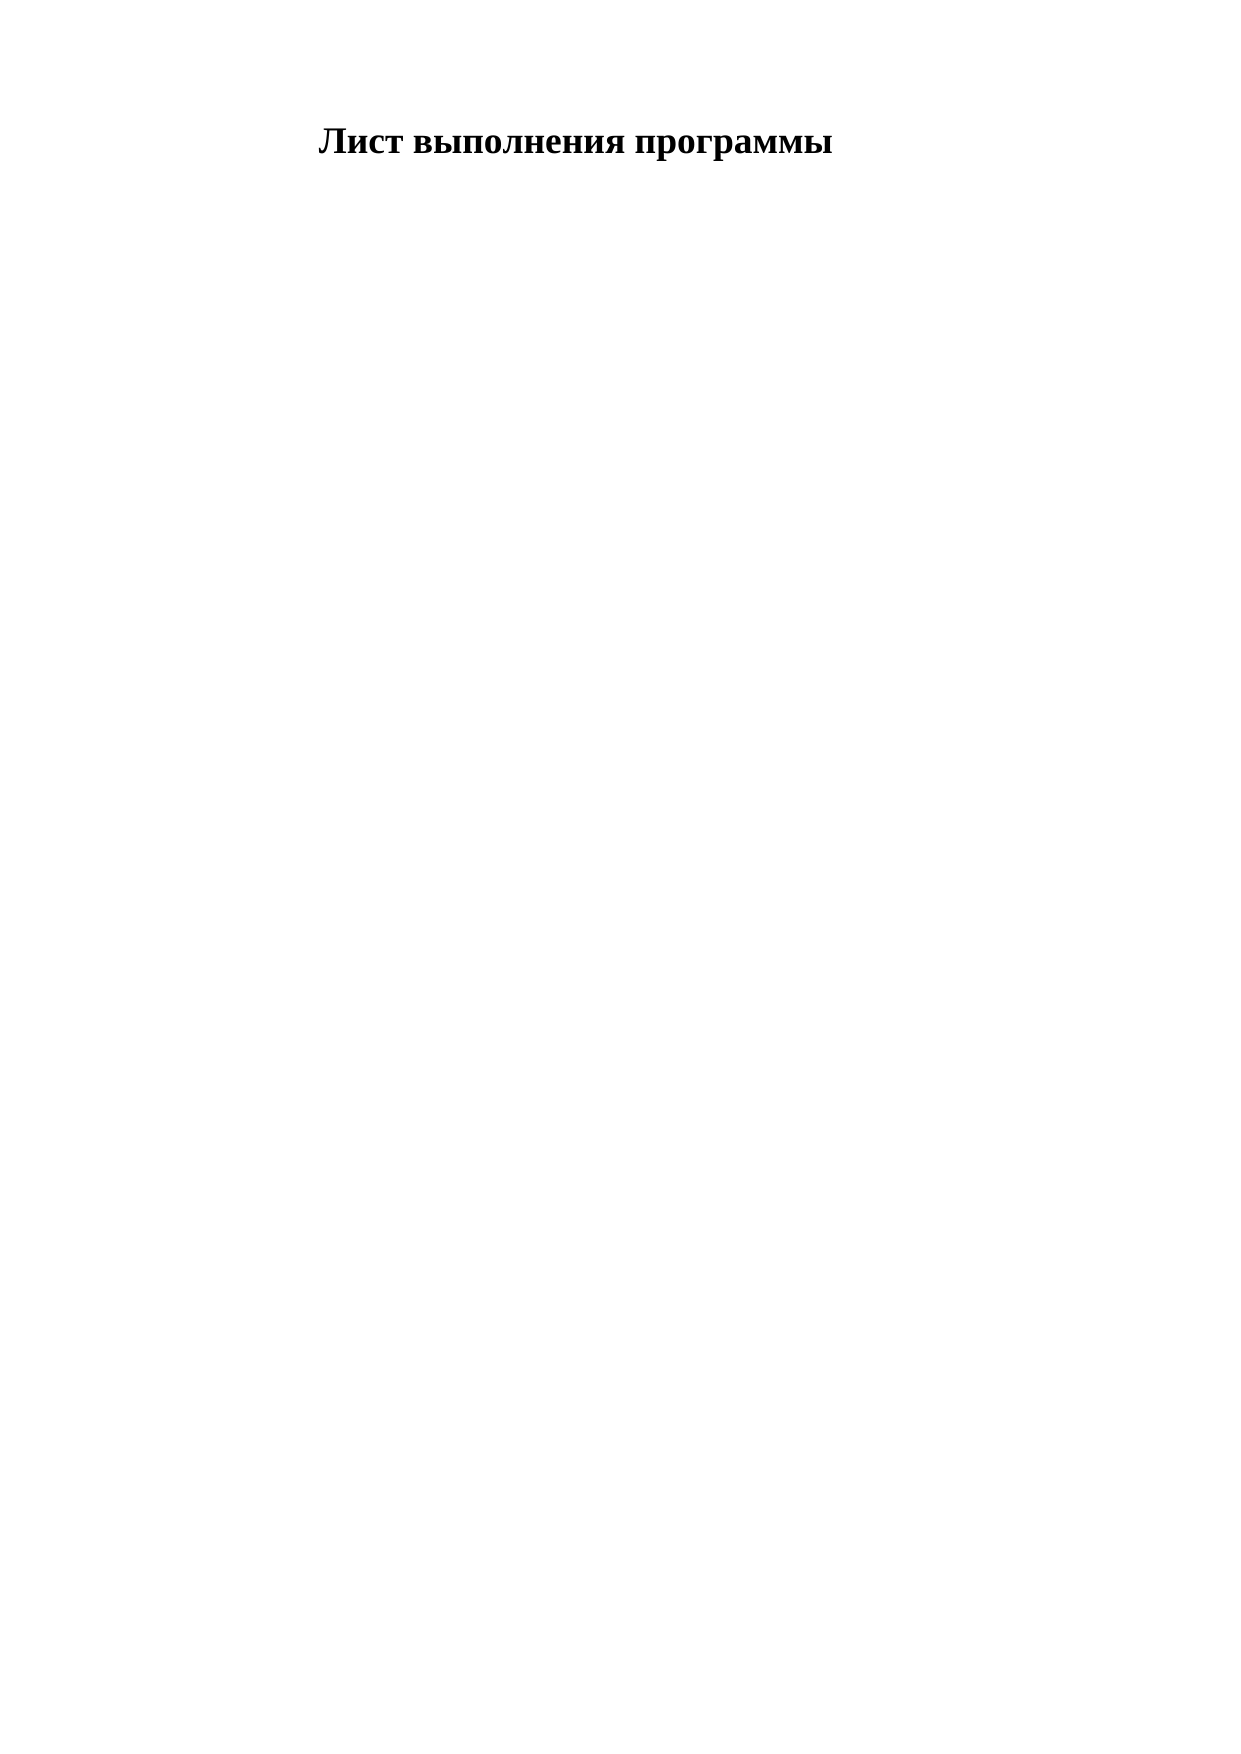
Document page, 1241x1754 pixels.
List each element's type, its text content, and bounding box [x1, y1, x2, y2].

text Лист выполнения программы [89, 118, 1063, 161]
